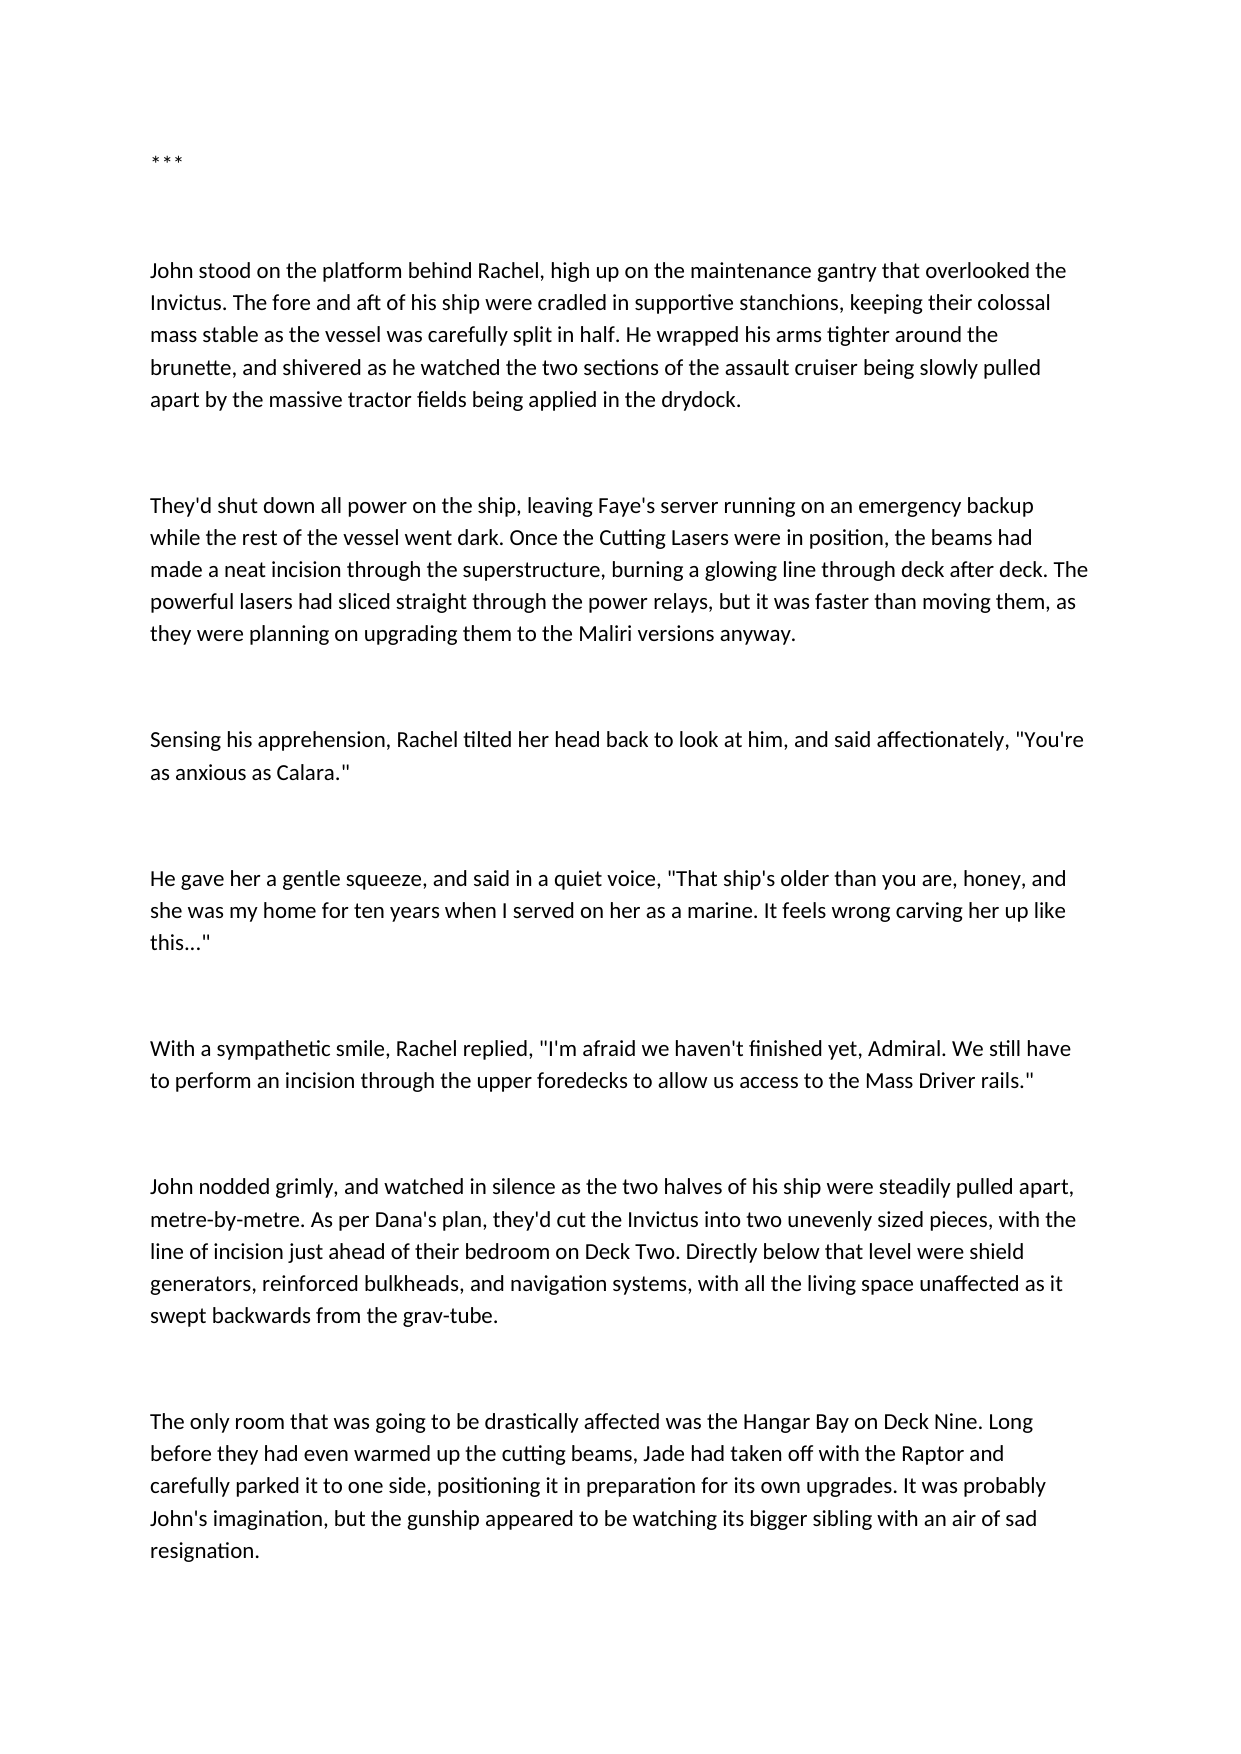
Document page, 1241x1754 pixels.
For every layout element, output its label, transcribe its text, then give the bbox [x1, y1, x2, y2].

text The only room that was going to be drastically affected was the Hangar Bay on Deck Nine. Long before they had even warmed up the cutting beams, Jade had taken off with the Raptor and carefully parked it to one side, positioning it in preparation for its own upgrades. It was probably John's imagination, but the gunship appeared to be watching its bigger sibling with an air of sad resignation. [150, 1407, 1090, 1564]
text They'd shut down all power on the ship, leaving Faye's server running on an emergency backup while the rest of the vessel went dark. Once the Cutting Lasers were in position, the beams had made a neat incision through the superstructure, burning a glowing line through deck after deck. The powerful lasers had sliced straight through the power relays, but it was faster than moving them, as they were planning on upgrading them to the Maliri versions anyway. [150, 491, 1090, 648]
text Sensing his apprehension, Rachel tilted her head back to look at him, and said affectionately, "You're as anxious as Calara." [150, 726, 1090, 786]
text He gave her a gentle squeeze, and said in a quiet voice, "That ship's older than you are, honey, and she was my home for ten years when I served on her as a marine. It feels wrong carving her up like this..." [150, 864, 1090, 956]
text With a sympathetic smile, Rachel replied, "I'm afraid we haven't finished yet, Admiral. We still have to perform an incision through the upper foredecks to allow us access to the Mass Driver rails." [150, 1034, 1090, 1094]
text John stood on the platform behind Rachel, high up on the maintenance gantry that overlooked the Invictus. The fore and aft of his ship were cradled in supportive stanchions, keeping their colossal mass stable as the vessel was carefully split in half. He wrapped his arms tighter around the brunette, and shivered as he watched the two sections of the assault cruiser being slowly pulled apart by the massive tractor fields being applied in the drydock. [150, 256, 1090, 413]
text *** [150, 150, 1090, 178]
text John nodded grimly, and watched in silence as the two halves of his ship were steadily pulled apart, metre-by-metre. As per Dana's plan, they'd cut the Invictus into two unevenly sized pieces, with the line of incision just ahead of their bedroom on Deck Two. Directly below that level were shield generators, reinforced bulkheads, and navigation systems, with all the living space unaffected as it swept backwards from the grav-tube. [150, 1172, 1090, 1329]
